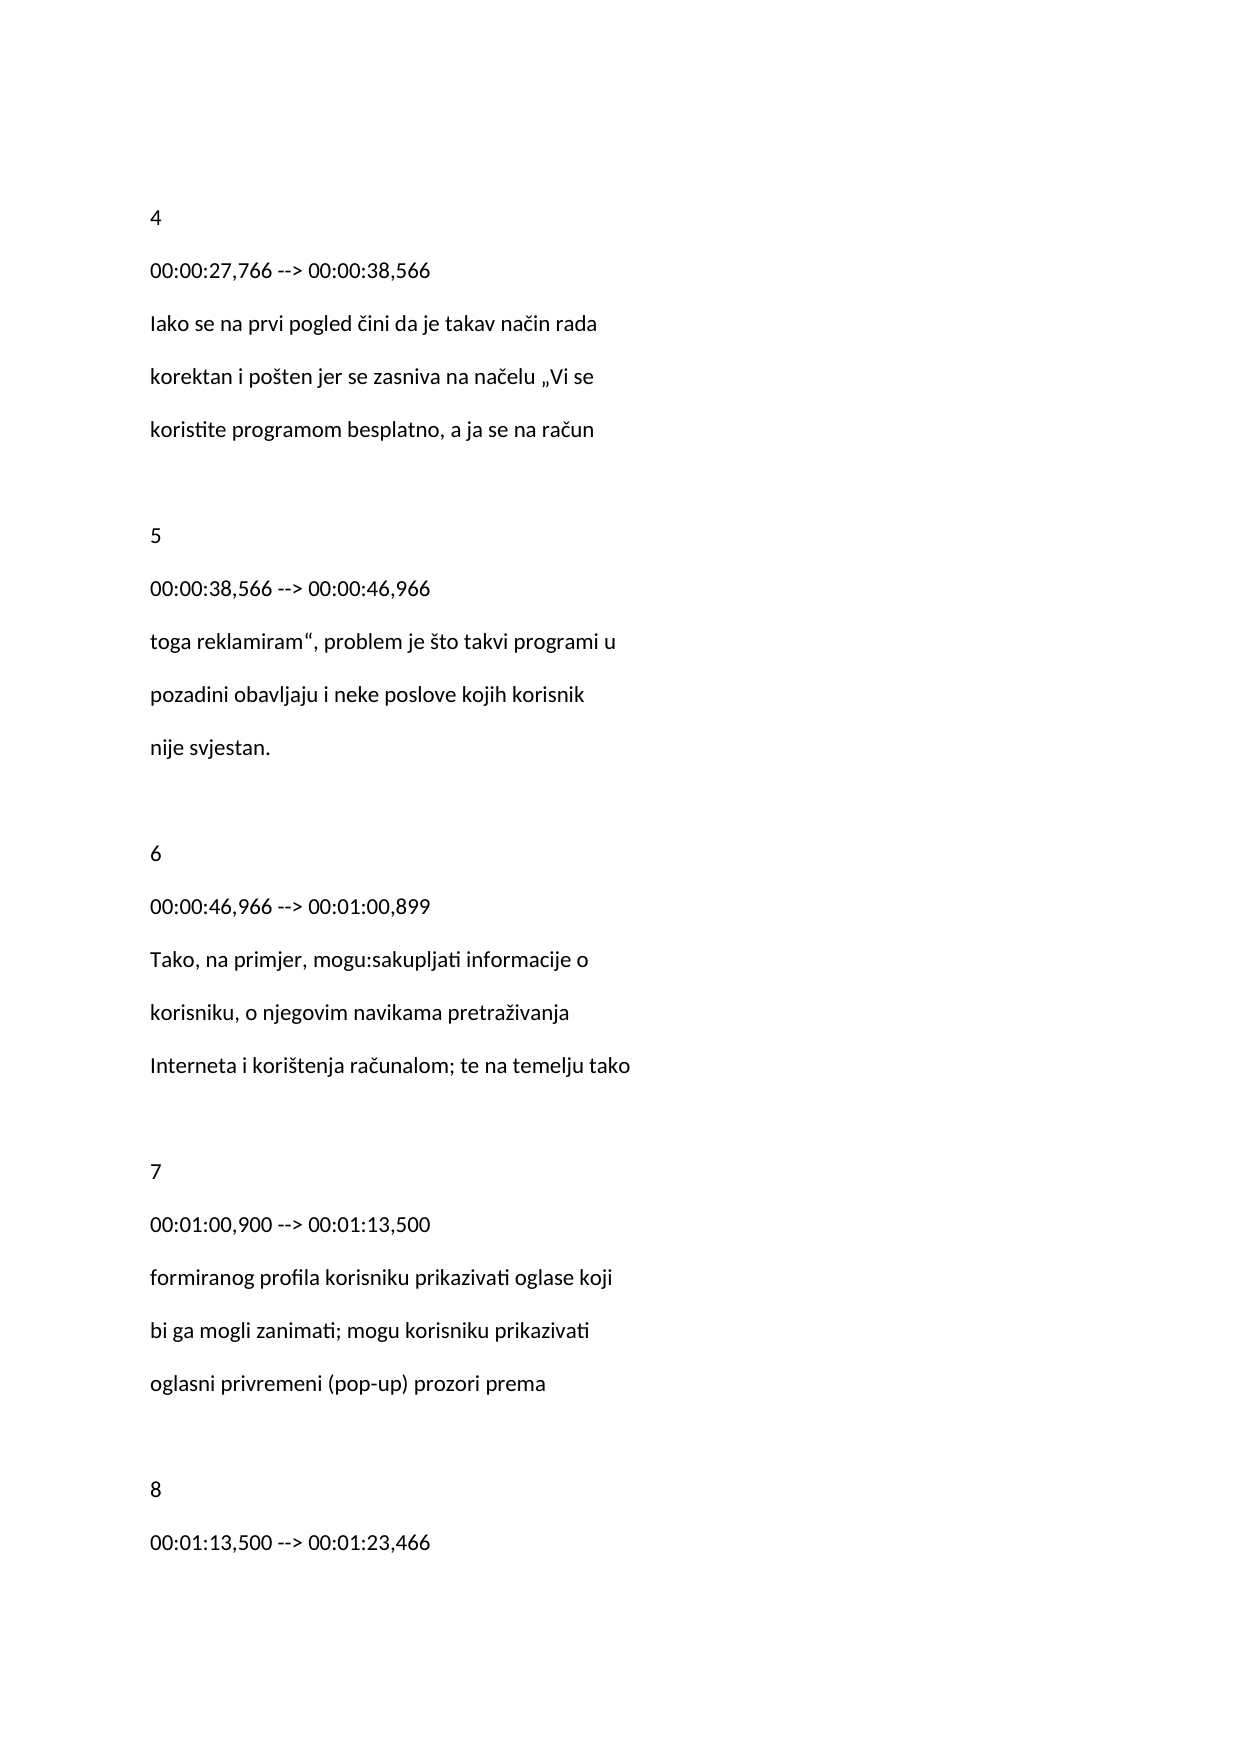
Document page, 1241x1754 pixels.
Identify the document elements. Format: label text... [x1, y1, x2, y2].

text korisniku, o njegovim navikama pretraživanja [150, 998, 1090, 1026]
text korektan i pošten jer se zasniva na načelu „Vi se [150, 362, 1090, 390]
text formiranog profila korisniku prikazivati oglase koji [150, 1263, 1090, 1291]
text 8 [150, 1476, 1090, 1503]
text Interneta i korištenja računalom; te na temelju tako [150, 1051, 1090, 1079]
text 00:00:46,966 --> 00:01:00,899 [150, 892, 1090, 920]
text 00:01:00,900 --> 00:01:13,500 [150, 1210, 1090, 1238]
text 6 [150, 839, 1090, 867]
text 00:00:27,766 --> 00:00:38,566 [150, 256, 1090, 284]
text 00:00:38,566 --> 00:00:46,966 [150, 574, 1090, 602]
text Tako, na primjer, mogu:sakupljati informacije o [150, 945, 1090, 973]
text Iako se na prvi pogled čini da je takav način rada [150, 309, 1090, 337]
text koristite programom besplatno, a ja se na račun [150, 415, 1090, 443]
text 7 [150, 1157, 1090, 1185]
text pozadini obavljaju i neke poslove kojih korisnik [150, 680, 1090, 708]
text oglasni privremeni (pop-up) prozori prema [150, 1369, 1090, 1397]
text bi ga mogli zanimati; mogu korisniku prikazivati [150, 1316, 1090, 1344]
text 00:01:13,500 --> 00:01:23,466 [150, 1528, 1090, 1557]
text toga reklamiram“, problem je što takvi programi u [150, 627, 1090, 655]
text 5 [150, 521, 1090, 549]
text nije svjestan. [150, 733, 1090, 761]
text 4 [150, 203, 1090, 231]
